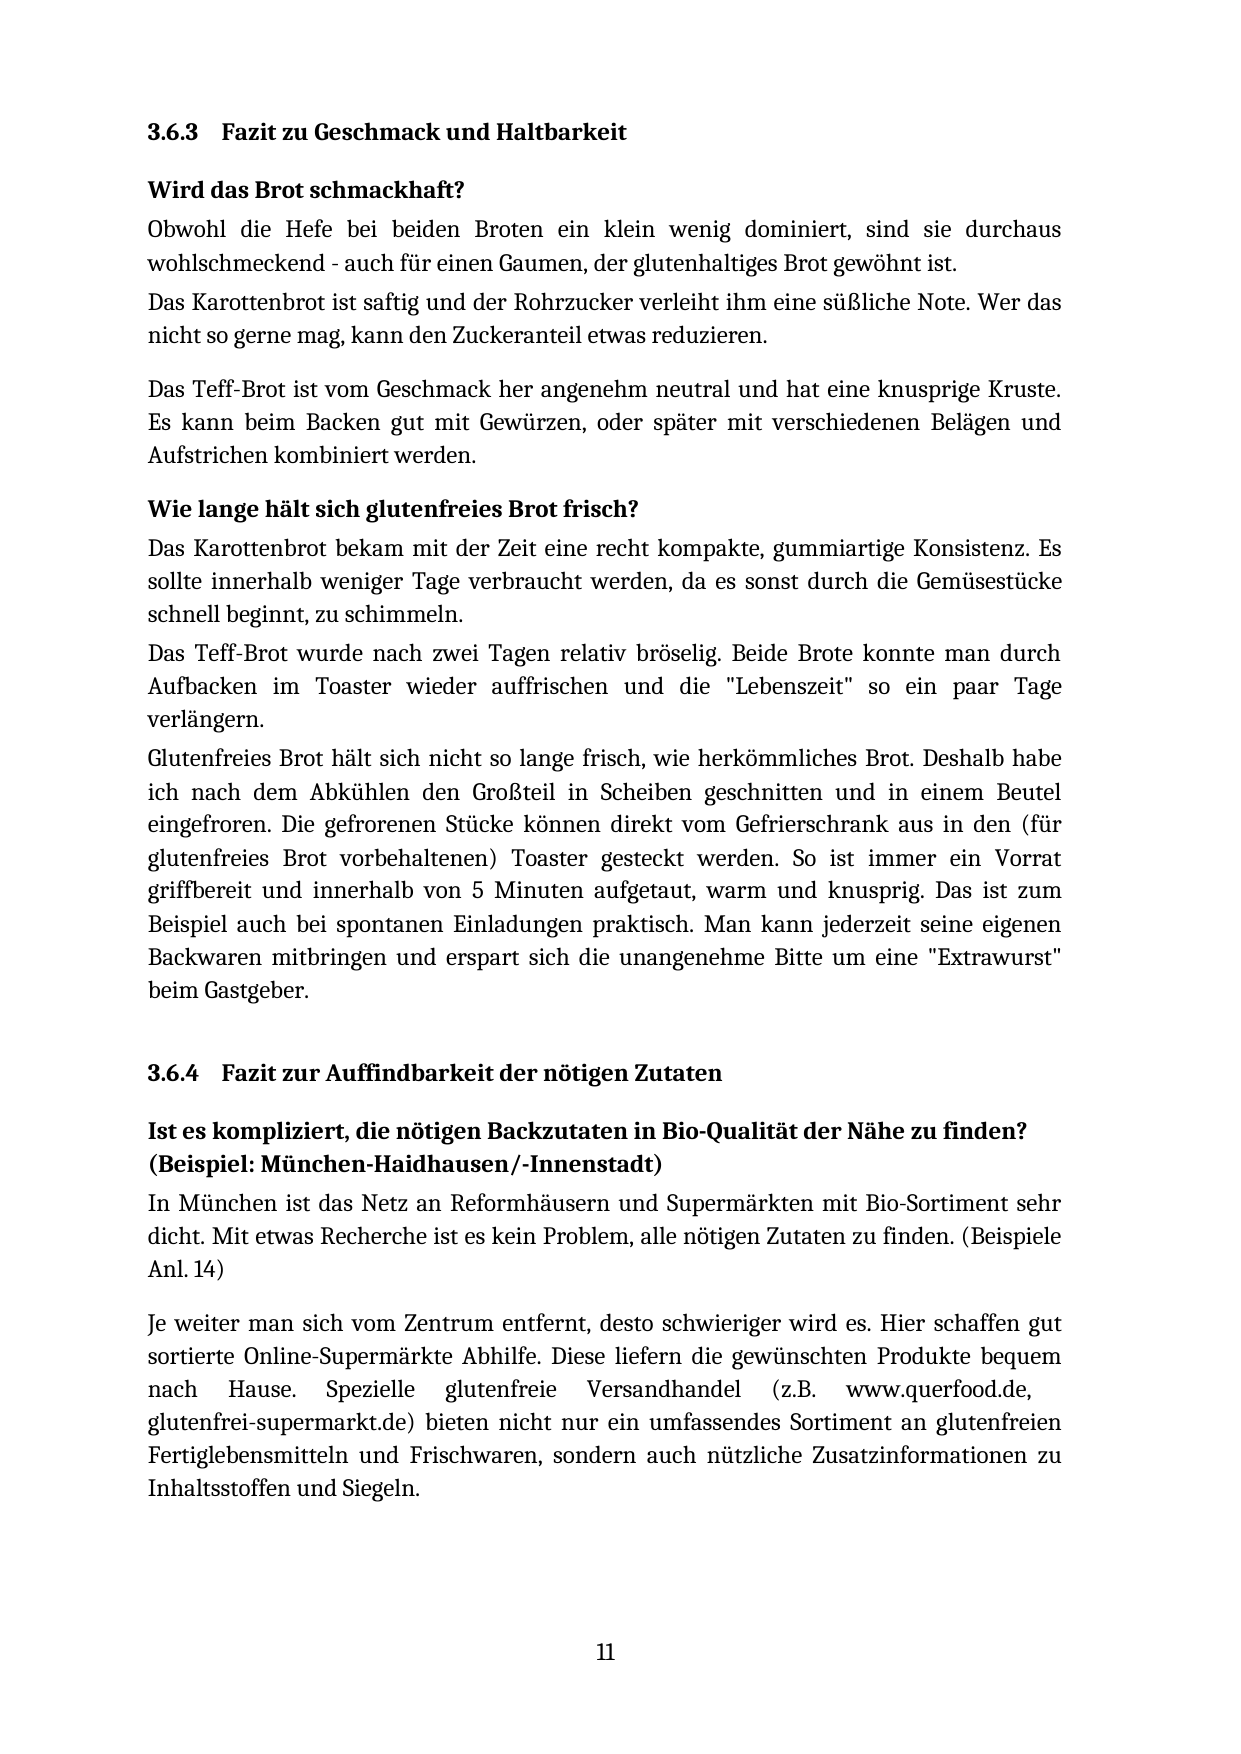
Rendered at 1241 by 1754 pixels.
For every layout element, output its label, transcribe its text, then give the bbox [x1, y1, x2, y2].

subtitle 3.6.4 Fazit zur Auffindbarkeit der nötigen Zutaten [148, 1058, 1063, 1087]
text Je weiter man sich vom Zentrum entfernt, desto schwieriger wird es. Hier schaffen gut sortierte Online-Supermärkte Abhilfe. Diese liefern die gewünschten Produkte bequem nach Hause. Spezielle glutenfreie Versandhandel (z.B. www.querfood.de, glutenfrei-supermarkt.de) bieten nicht nur ein umfassendes Sortiment an glutenfreien Fertiglebensmitteln und Frischwaren, sondern auch nützliche Zusatzinformationen zu Inhaltsstoffen und Siegeln. [148, 1309, 1063, 1503]
text Das Karottenbrot ist saftig und der Rohrzucker verleiht ihm eine süßliche Note. Wer das nicht so gerne mag, kann den Zuckeranteil etwas reduzieren. [148, 288, 1063, 349]
text Das Teff-Brot ist vom Geschmack her angenehm neutral und hat eine knusprige Kruste. Es kann beim Backen gut mit Gewürzen, oder später mit verschiedenen Belägen und Aufstrichen kombiniert werden. [148, 374, 1063, 469]
text Das Teff-Brot wurde nach zwei Tagen relativ bröselig. Beide Brote konnte man durch Aufbacken im Toaster wieder auffrischen und die "Lebenszeit" so ein paar Tage verlängern. [148, 639, 1063, 734]
text Wird das Brot schmackhaft? [148, 176, 1063, 205]
text Wie lange hält sich glutenfreies Brot frisch? [148, 494, 1063, 523]
text Das Karottenbrot bekam mit der Zeit eine recht kompakte, gummiartige Konsistenz. Es sollte innerhalb weniger Tage verbraucht werden, da es sonst durch die Gemüsestücke schnell beginnt, zu schimmeln. [148, 534, 1063, 628]
text Obwohl die Hefe bei beiden Broten ein klein wenig dominiert, sind sie durchaus wohlschmeckend - auch für einen Gaumen, der glutenhaltiges Brot gewöhnt ist. [148, 215, 1063, 277]
text In München ist das Netz an Reformhäusern und Supermärkten mit Bio-Sortiment sehr dicht. Mit etwas Recherche ist es kein Problem, alle nötigen Zutaten zu finden. (Beispiele Anl. 14) [148, 1189, 1063, 1284]
text Ist es kompliziert, die nötigen Backzutaten in Bio-Qualität der Nähe zu finden? (Beispiel: München-Haidhausen/-Innenstadt) [148, 1117, 1063, 1178]
subtitle 3.6.3 Fazit zu Geschmack und Haltbarkeit [148, 118, 1063, 147]
text Glutenfreies Brot hält sich nicht so lange frisch, wie herkömmliches Brot. Deshalb habe ich nach dem Abkühlen den Großteil in Scheiben geschnitten und in einem Beutel eingefroren. Die gefrorenen Stücke können direkt vom Gefrierschrank aus in den (für glutenfreies Brot vorbehaltenen) Toaster gesteckt werden. So ist immer ein Vorrat griffbereit und innerhalb von 5 Minuten aufgetaut, warm und knusprig. Das ist zum Beispiel auch bei spontanen Einladungen praktisch. Man kann jederzeit seine eigenen Backwaren mitbringen und erspart sich die unangenehme Bitte um eine "Extrawurst" beim Gastgeber. [148, 744, 1063, 1004]
